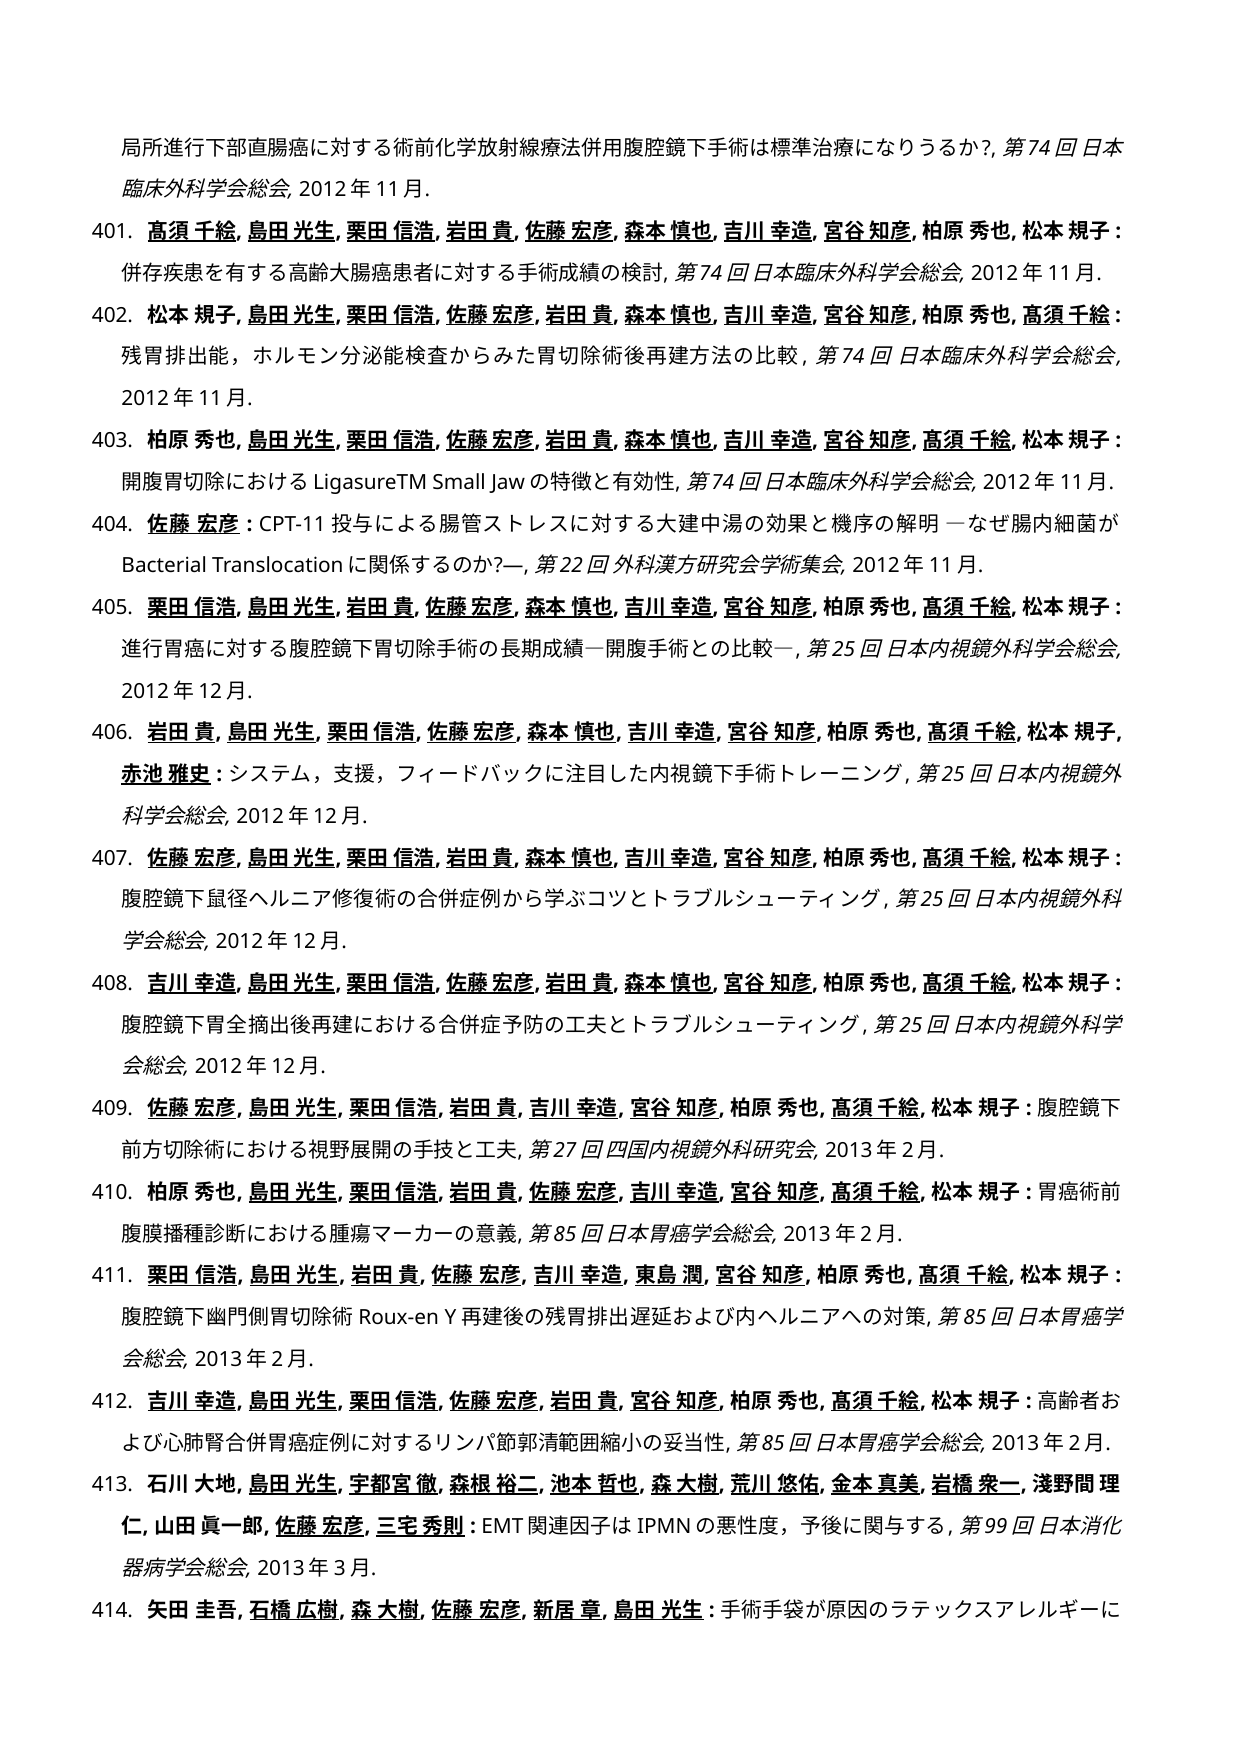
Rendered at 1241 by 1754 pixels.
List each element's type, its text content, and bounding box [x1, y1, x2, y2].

list 吉川 幸造, 島田 光生, 栗田 信浩, 佐藤 宏彦, 岩田 貴, 森本 慎也, 宮谷 知彦, 柏原 秀也, 髙須 千絵, 松本 規子 : 腹腔鏡下胃全摘出後再建における合併症予防の工夫とトラブルシューティング, 第25回 日本内視鏡外科学会総会, 2012年12月. [92, 961, 1122, 1086]
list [92, 125, 1122, 209]
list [92, 1587, 1122, 1629]
list 吉川 幸造, 島田 光生, 栗田 信浩, 佐藤 宏彦, 岩田 貴, 宮谷 知彦, 柏原 秀也, 髙須 千絵, 松本 規子 : 高齢者および心肺腎合併胃癌症例に対するリンパ節郭清範囲縮小の妥当性, 第85回 日本胃癌学会総会, 2013年2月. [92, 1378, 1122, 1462]
list 髙須 千絵, 島田 光生, 栗田 信浩, 岩田 貴, 佐藤 宏彦, 森本 慎也, 吉川 幸造, 宮谷 知彦, 柏原 秀也, 松本 規子 : 併存疾患を有する高齢大腸癌患者に対する手術成績の検討, 第74回 日本臨床外科学会総会, 2012年11月. [92, 209, 1122, 292]
list 松本 規子, 島田 光生, 栗田 信浩, 佐藤 宏彦, 岩田 貴, 森本 慎也, 吉川 幸造, 宮谷 知彦, 柏原 秀也, 髙須 千絵 : 残胃排出能，ホルモン分泌能検査からみた胃切除術後再建方法の比較, 第74回 日本臨床外科学会総会, 2012年11月. [92, 292, 1122, 417]
list 佐藤 宏彦, 島田 光生, 栗田 信浩, 岩田 貴, 吉川 幸造, 宮谷 知彦, 柏原 秀也, 髙須 千絵, 松本 規子 : 腹腔鏡下前方切除術における視野展開の手技と工夫, 第27回 四国内視鏡外科研究会, 2013年2月. [92, 1086, 1122, 1169]
list 石川 大地, 島田 光生, 宇都宮 徹, 森根 裕二, 池本 哲也, 森 大樹, 荒川 悠佑, 金本 真美, 岩橋 衆一, 淺野間 理仁, 山田 眞一郎, 佐藤 宏彦, 三宅 秀則 : EMT関連因子はIPMNの悪性度，予後に関与する, 第99回 日本消化器病学会総会, 2013年3月. [92, 1462, 1122, 1587]
list 栗田 信浩, 島田 光生, 岩田 貴, 佐藤 宏彦, 森本 慎也, 吉川 幸造, 宮谷 知彦, 柏原 秀也, 髙須 千絵, 松本 規子 : 進行胃癌に対する腹腔鏡下胃切除手術の長期成績―開腹手術との比較―, 第25回 日本内視鏡外科学会総会, 2012年12月. [92, 584, 1122, 710]
list 岩田 貴, 島田 光生, 栗田 信浩, 佐藤 宏彦, 森本 慎也, 吉川 幸造, 宮谷 知彦, 柏原 秀也, 髙須 千絵, 松本 規子, 赤池 雅史 : システム，支援，フィードバックに注目した内視鏡下手術トレーニング, 第25回 日本内視鏡外科学会総会, 2012年12月. [92, 710, 1122, 835]
list 柏原 秀也, 島田 光生, 栗田 信浩, 佐藤 宏彦, 岩田 貴, 森本 慎也, 吉川 幸造, 宮谷 知彦, 髙須 千絵, 松本 規子 : 開腹胃切除におけるLigasureTM Small Jawの特徴と有効性, 第74回 日本臨床外科学会総会, 2012年11月. [92, 417, 1122, 501]
list 佐藤 宏彦, 島田 光生, 栗田 信浩, 岩田 貴, 森本 慎也, 吉川 幸造, 宮谷 知彦, 柏原 秀也, 髙須 千絵, 松本 規子 : 腹腔鏡下鼠径ヘルニア修復術の合併症例から学ぶコツとトラブルシューティング, 第25回 日本内視鏡外科学会総会, 2012年12月. [92, 835, 1122, 961]
list 柏原 秀也, 島田 光生, 栗田 信浩, 岩田 貴, 佐藤 宏彦, 吉川 幸造, 宮谷 知彦, 髙須 千絵, 松本 規子 : 胃癌術前腹膜播種診断における腫瘍マーカーの意義, 第85回 日本胃癌学会総会, 2013年2月. [92, 1169, 1122, 1253]
list 栗田 信浩, 島田 光生, 岩田 貴, 佐藤 宏彦, 吉川 幸造, 東島 潤, 宮谷 知彦, 柏原 秀也, 髙須 千絵, 松本 規子 : 腹腔鏡下幽門側胃切除術Roux-en Y再建後の残胃排出遅延および内ヘルニアへの対策, 第85回 日本胃癌学会総会, 2013年2月. [92, 1253, 1122, 1378]
list 佐藤 宏彦 : CPT-11投与による腸管ストレスに対する大建中湯の効果と機序の解明 ―なぜ腸内細菌がBacterial Translocationに関係するのか?―, 第22回 外科漢方研究会学術集会, 2012年11月. [92, 501, 1122, 584]
